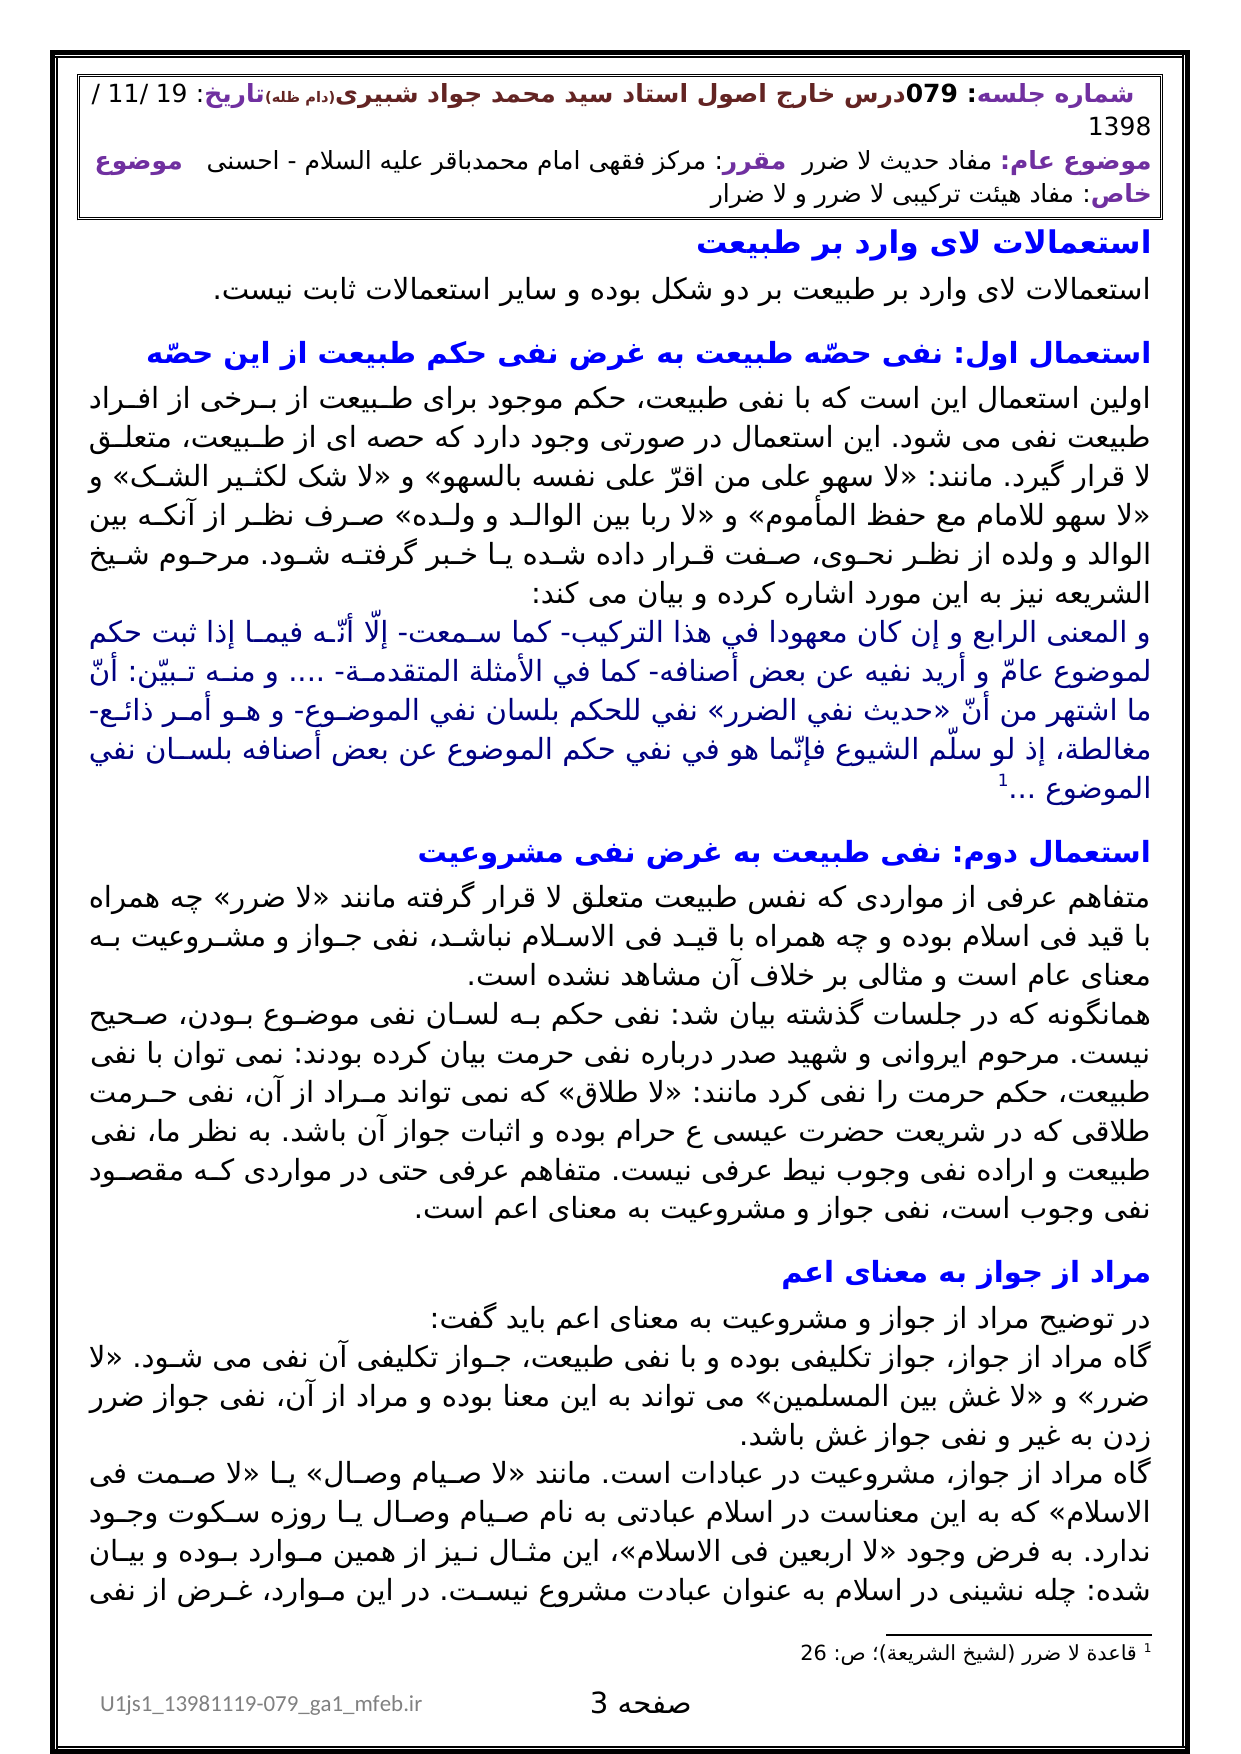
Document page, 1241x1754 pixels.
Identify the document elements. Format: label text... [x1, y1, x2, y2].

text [89, 1457, 1152, 1608]
text متفاهم عرفی از مواردی که نفس طبیعت متعلق لا قرار گرفته مانند «لا ضرر» چه همراه با قید فی اسلام بوده و چه همراه با قید فی الاسلام نباشد، نفی جواز و مشروعیت به معنای عام است و مثالی بر خلاف آن مشاهد نشده است. [89, 880, 1152, 992]
text گاه مراد از جواز، جواز تکلیفی بوده و با نفی طبیعت، جواز تکلیفی آن نفی می شود. «لا ضرر» و «لا غش بین المسلمین» می تواند به این معنا بوده و مراد از آن، نفی جواز ضرر زدن به غیر و نفی جواز غش باشد. [89, 1340, 1152, 1452]
subtitle استعمال دوم: نفی طبیعت به غرض نفی مشروعیت [89, 835, 1152, 869]
text و المعنى الرابع و إن كان معهودا في هذا التركيب- كما سمعت- إلّا أنّه فيما إذا ثبت حكم لموضوع عامّ و أريد نفيه عن بعض أصنافه- كما في الأمثلة المتقدمة- .... و منه تبيّن: أنّ ما اشتهر من أنّ «حديث نفي الضرر» نفي للحكم بلسان نفي الموضوع- و هو أمر ذائع- مغالطة، إذ لو سلّم الشيوع فإنّما هو في نفي حكم الموضوع عن بعض أصنافه بلسان نفي الموضوع ... [89, 615, 1152, 805]
text استعمالات لای وارد بر طبیعت بر دو شکل بوده و سایر استعمالات ثابت نیست. [89, 272, 1152, 306]
subtitle استعمالات لای وارد بر طبیعت [89, 224, 1152, 261]
text همانگونه که در جلسات گذشته بیان شد: نفی حکم به لسان نفی موضوع بودن، صحیح نیست. مرحوم ایروانی و شهید صدر درباره نفی حرمت بیان کرده بودند: نمی توان با نفی طبیعت، حکم حرمت را نفی کرد مانند: «لا طلاق» که نمی تواند مراد از آن، نفی حرمت طلاقی که در شریعت حضرت عیسی ع حرام بوده و اثبات جواز آن باشد. به نظر ما، نفی طبیعت و اراده نفی وجوب نیط عرفی نیست. متفاهم عرفی حتی در مواردی که مقصود نفی وجوب است، نفی جواز و مشروعیت به معنای اعم است. [89, 997, 1152, 1226]
text در توضیح مراد از جواز و مشروعیت به معنای اعم باید گفت: [89, 1301, 1152, 1335]
subtitle مراد از جواز به معنای اعم [89, 1256, 1152, 1290]
text اولین استعمال این است که با نفی طبیعت، حکم موجود برای طبیعت از برخی از افراد طبیعت نفی می شود. این استعمال در صورتی وجود دارد که حصه ای از طبیعت، متعلق لا قرار گیرد. مانند: «لا سهو علی من اقرّ علی نفسه بالسهو» و «لا شک لکثیر الشک» و «لا سهو للامام مع حفظ المأموم» و «لا ربا بین الوالد و ولده» صرف نظر از آنکه بین الوالد و ولده از نظر نحوی، صفت قرار داده شده یا خبر گرفته شود. مرحوم شیخ الشریعه نیز به این مورد اشاره کرده و بیان می کند: [89, 381, 1152, 610]
subtitle استعمال اول: نفی حصّه طبیعت به غرض نفی حکم طبیعت از این حصّه [89, 336, 1152, 370]
